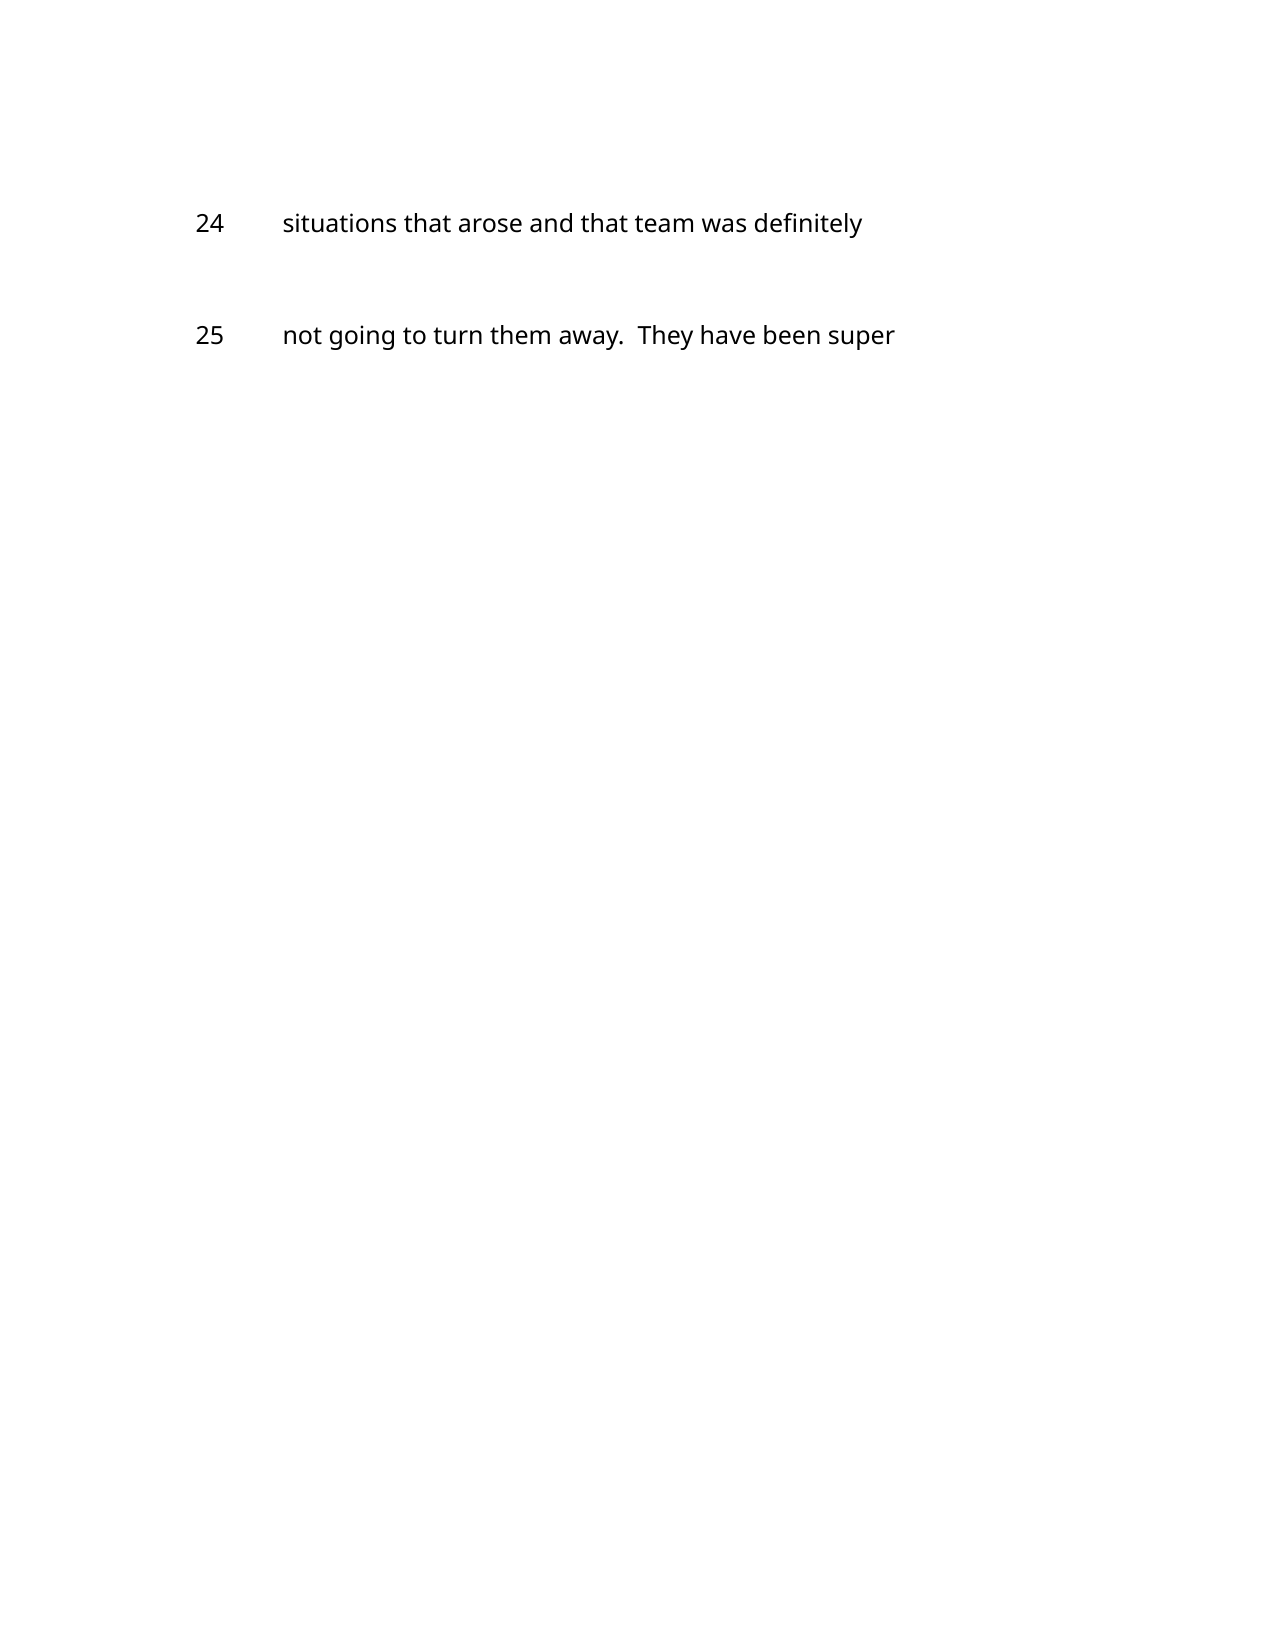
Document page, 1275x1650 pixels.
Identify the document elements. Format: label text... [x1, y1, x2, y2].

text 24 situations that arose and that team was definitely [150, 206, 1125, 240]
text 25 not going to turn them away. They have been super [150, 317, 1125, 352]
